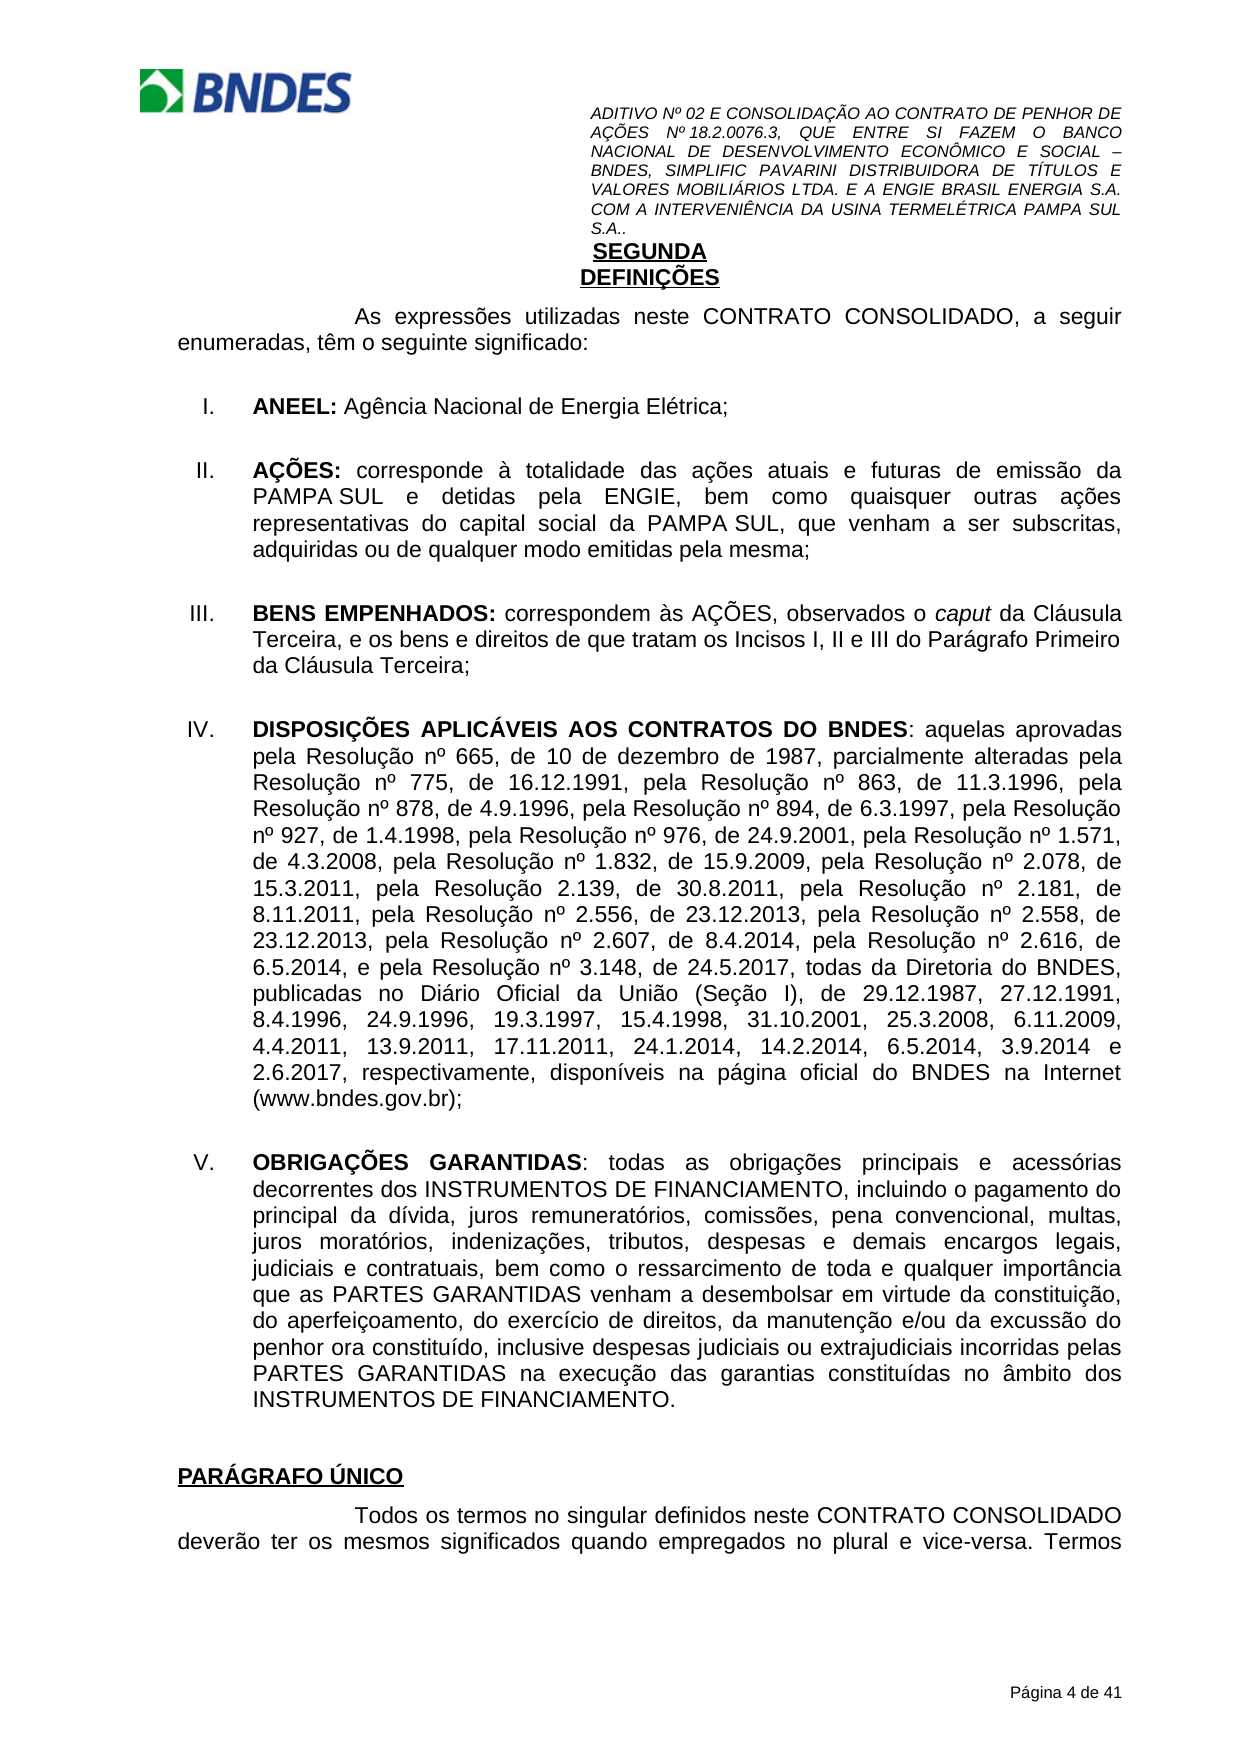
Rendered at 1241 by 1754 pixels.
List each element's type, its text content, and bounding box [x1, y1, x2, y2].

subtitle PARÁGRAFO ÚNICO [177, 1463, 1122, 1489]
text As expressões utilizadas neste CONTRATO CONSOLIDADO, a seguir enumeradas, têm o seguinte significado: [177, 303, 1122, 356]
list OBRIGAÇÕES GARANTIDAS: todas as obrigações principais e acessórias decorrentes dos INSTRUMENTOS DE FINANCIAMENTO, incluindo o pagamento do principal da dívida, juros remuneratórios, comissões, pena convencional, multas, juros moratórios, indenizações, tributos, despesas e demais encargos legais, judiciais e contratuais, bem como o ressarcimento de toda e qualquer importância que as PARTES GARANTIDAS venham a desembolsar em virtude da constituição, do aperfeiçoamento, do exercício de direitos, da manutenção e/ou da excussão do penhor ora constituído, inclusive despesas judiciais ou extrajudiciais incorridas pelas PARTES GARANTIDAS na execução das garantias constituídas no âmbito dos INSTRUMENTOS DE FINANCIAMENTO. [215, 1149, 1122, 1413]
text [177, 1502, 1122, 1554]
picture [140, 69, 353, 115]
list DISPOSIÇÕES APLICÁVEIS AOS CONTRATOS DO BNDES: aquelas aprovadas pela Resolução nº 665, de 10 de dezembro de 1987, parcialmente alteradas pela Resolução nº 775, de 16.12.1991, pela Resolução nº 863, de 11.3.1996, pela Resolução nº 878, de 4.9.1996, pela Resolução nº 894, de 6.3.1997, pela Resolução nº 927, de 1.4.1998, pela Resolução nº 976, de 24.9.2001, pela Resolução nº 1.571, de 4.3.2008, pela Resolução nº 1.832, de 15.9.2009, pela Resolução nº 2.078, de 15.3.2011, pela Resolução 2.139, de 30.8.2011, pela Resolução nº 2.181, de 8.11.2011, pela Resolução nº 2.556, de 23.12.2013, pela Resolução nº 2.558, de 23.12.2013, pela Resolução nº 2.607, de 8.4.2014, pela Resolução nº 2.616, de 6.5.2014, e pela Resolução nº 3.148, de 24.5.2017, todas da Diretoria do BNDES, publicadas no Diário Oficial da União (Seção I), de 29.12.1987, 27.12.1991, 8.4.1996, 24.9.1996, 19.3.1997, 15.4.1998, 31.10.2001, 25.3.2008, 6.11.2009, 4.4.2011, 13.9.2011, 17.11.2011, 24.1.2014, 14.2.2014, 6.5.2014, 3.9.2014 e 2.6.2017, respectivamente, disponíveis na página oficial do BNDES na Internet (www.bndes.gov.br); [215, 716, 1122, 1112]
list ANEEL: Agência Nacional de Energia Elétrica; [215, 393, 1122, 419]
list BENS EMPENHADOS: correspondem às AÇÕES, observados o caput da Cláusula Terceira, e os bens e direitos de que tratam os Incisos I, II e III do Parágrafo Primeiro da Cláusula Terceira; [215, 600, 1122, 679]
list AÇÕES: corresponde à totalidade das ações atuais e futuras de emissão da PAMPA SUL e detidas pela ENGIE, bem como quaisquer outras ações representativas do capital social da PAMPA SUL, que venham a ser subscritas, adquiridas ou de qualquer modo emitidas pela mesma; [215, 457, 1122, 562]
subtitle SEGUNDA DEFINIÇÕES [177, 238, 1122, 290]
